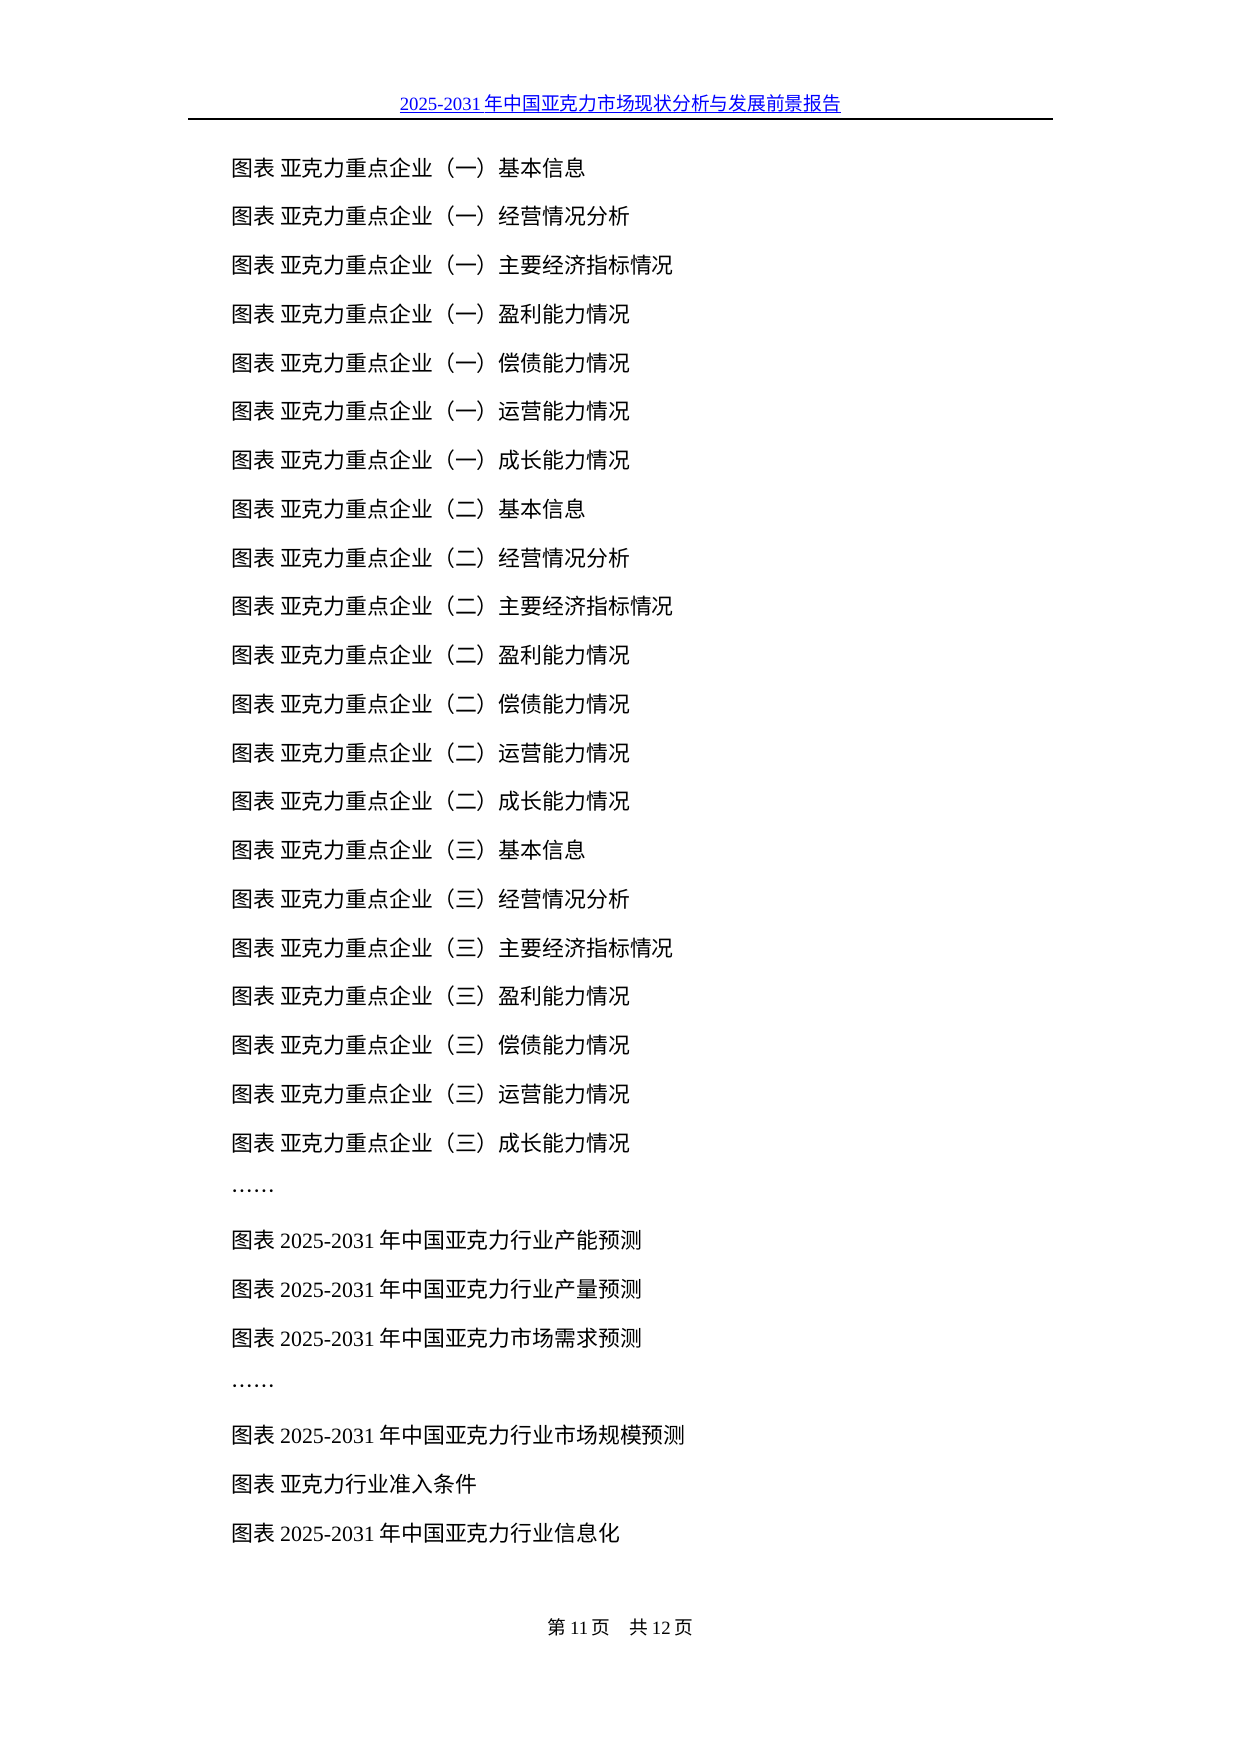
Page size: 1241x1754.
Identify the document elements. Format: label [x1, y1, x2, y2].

text [187, 150, 1053, 1548]
